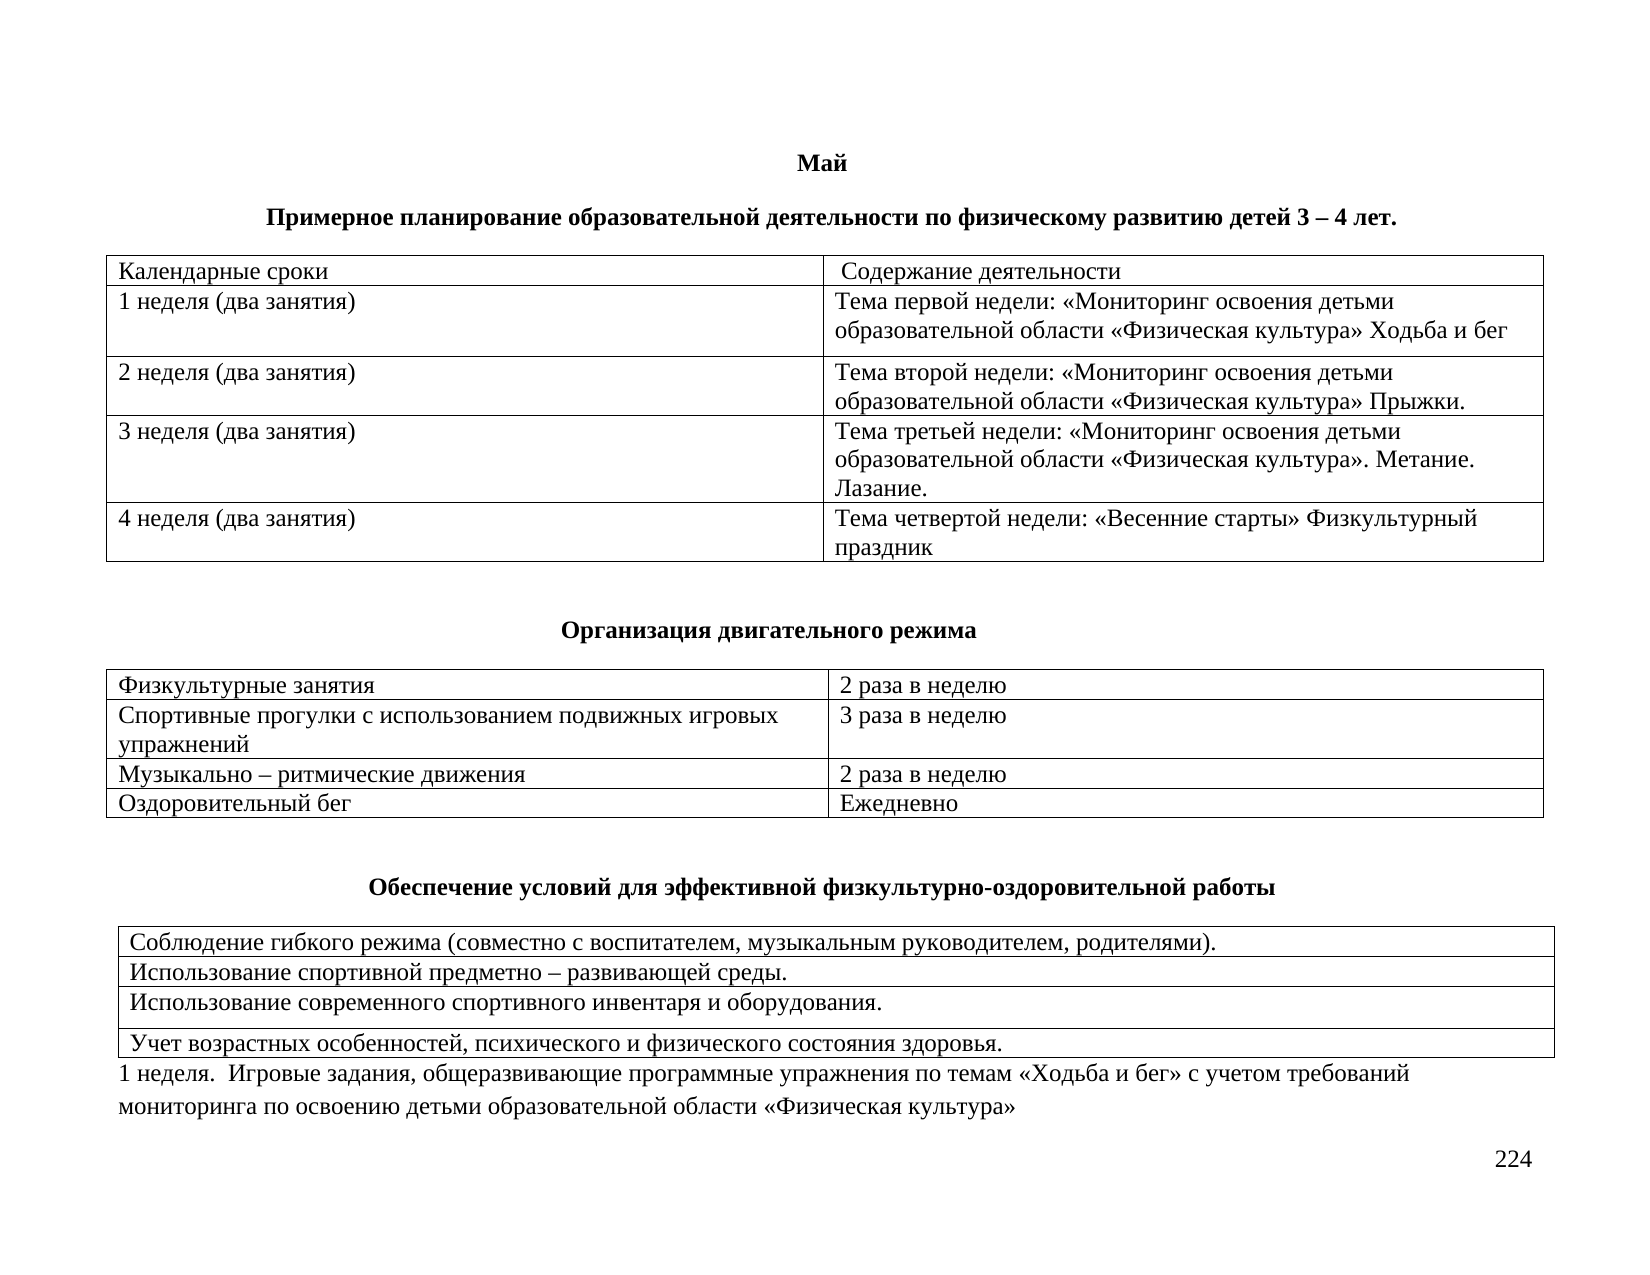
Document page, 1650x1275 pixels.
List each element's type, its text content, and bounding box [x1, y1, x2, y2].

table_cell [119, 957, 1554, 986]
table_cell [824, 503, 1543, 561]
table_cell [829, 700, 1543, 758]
text Организация двигательного режима [487, 615, 1526, 644]
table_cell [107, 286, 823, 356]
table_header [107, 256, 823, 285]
text Примерное планирование образовательной деятельности по физическому развитию детей 3 – 4 лет. [266, 202, 1526, 230]
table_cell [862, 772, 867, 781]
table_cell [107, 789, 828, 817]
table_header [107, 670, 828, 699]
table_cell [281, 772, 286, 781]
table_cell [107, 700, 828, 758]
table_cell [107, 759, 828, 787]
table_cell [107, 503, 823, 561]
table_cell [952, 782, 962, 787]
text Обеспечение условий для эффективной физкультурно-оздоровительной работы [118, 872, 1526, 901]
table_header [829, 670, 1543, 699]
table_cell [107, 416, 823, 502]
text 1 неделя. Игровые задания, общеразвивающие программные упражнения по темам «Ходьба и бег» с учетом требований мониторинга по освоению детьми образовательной области «Физическая культура» [118, 1058, 1526, 1120]
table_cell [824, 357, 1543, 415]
text Май [118, 148, 1526, 176]
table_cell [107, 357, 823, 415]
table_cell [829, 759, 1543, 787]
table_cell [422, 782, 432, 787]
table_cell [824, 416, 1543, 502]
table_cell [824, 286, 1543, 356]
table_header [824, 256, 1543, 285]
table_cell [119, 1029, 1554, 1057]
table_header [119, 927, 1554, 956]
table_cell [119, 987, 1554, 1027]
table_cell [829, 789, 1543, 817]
